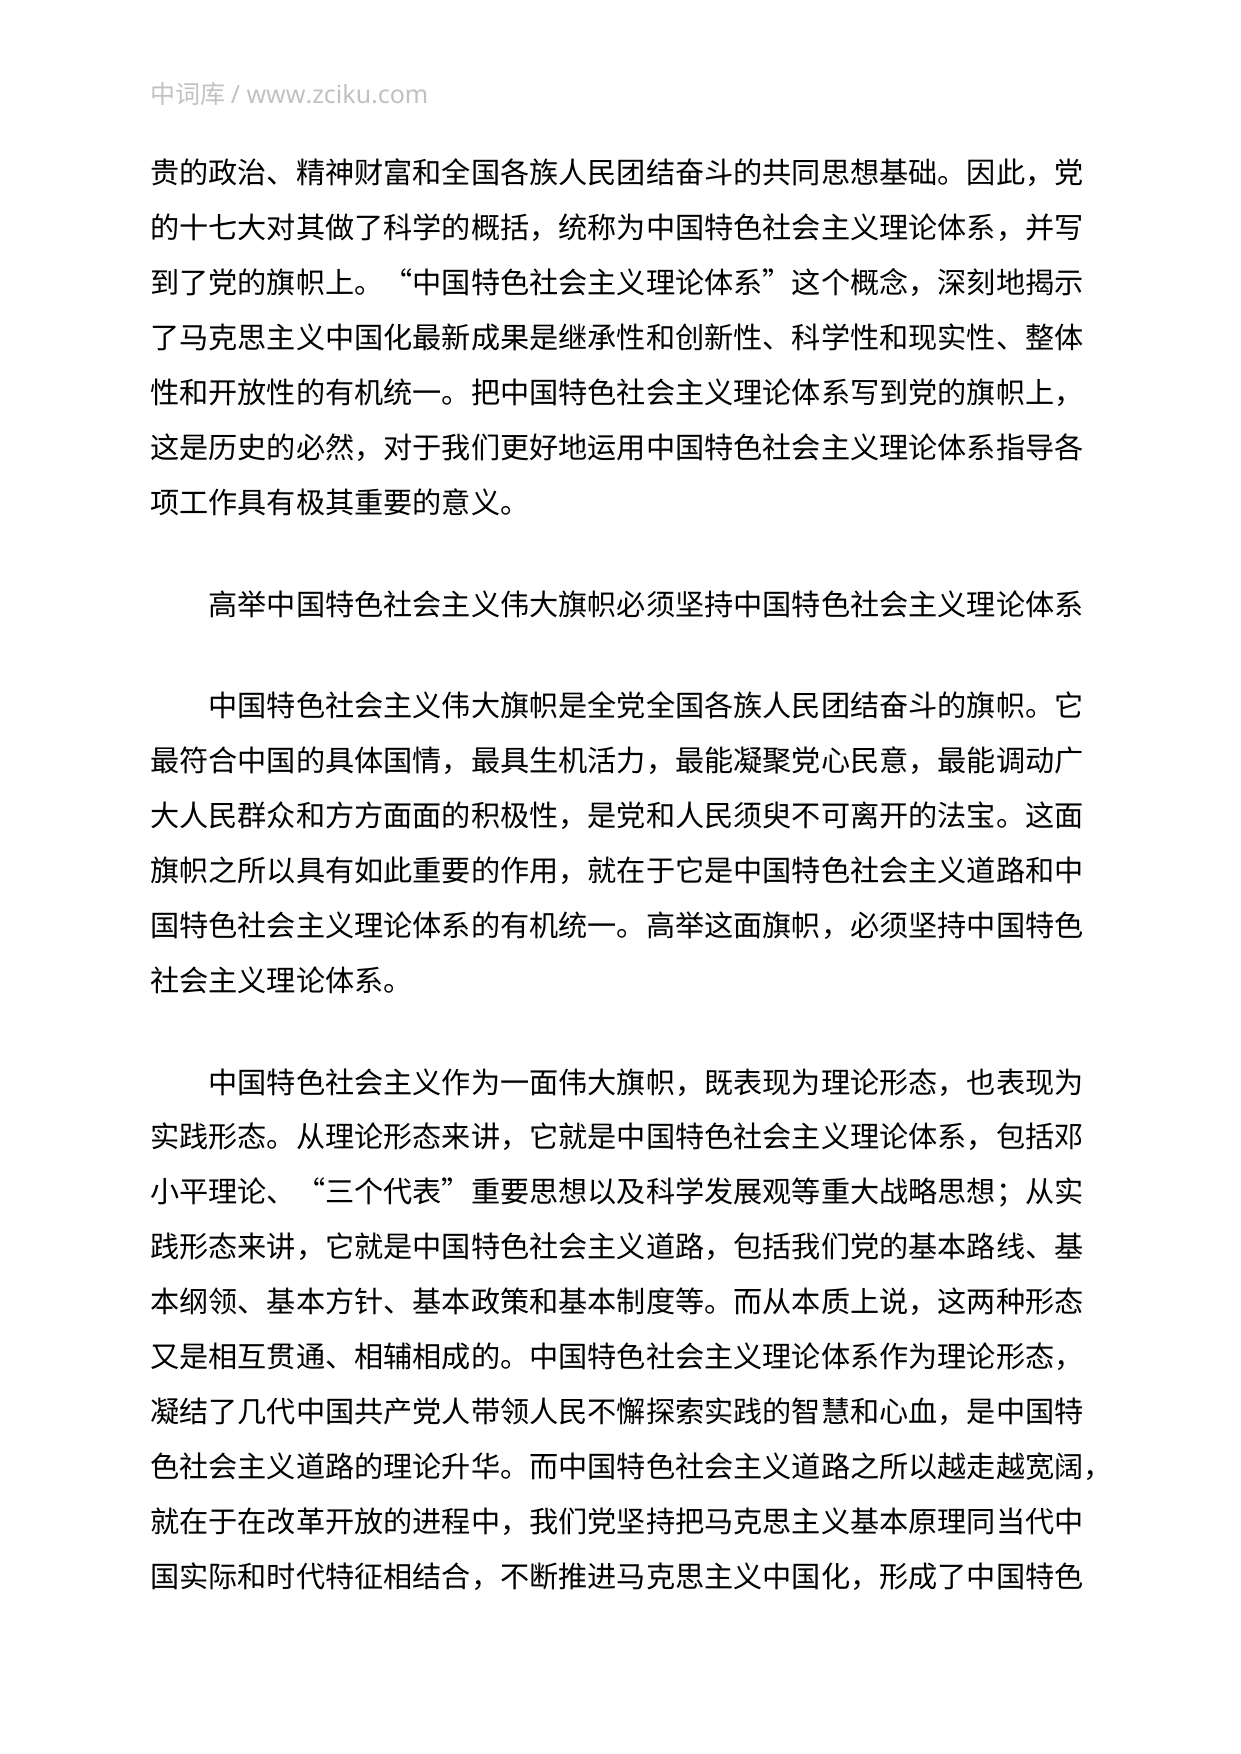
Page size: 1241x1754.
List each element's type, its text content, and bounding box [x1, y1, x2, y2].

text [150, 150, 1090, 522]
text 高举中国特色社会主义伟大旗帜必须坚持中国特色社会主义理论体系 [150, 581, 1090, 623]
text 中国特色社会主义伟大旗帜是全党全国各族人民团结奋斗的旗帜。它最符合中国的具体国情，最具生机活力，最能凝聚党心民意，最能调动广大人民群众和方方面面的积极性，是党和人民须臾不可离开的法宝。这面旗帜之所以具有如此重要的作用，就在于它是中国特色社会主义道路和中国特色社会主义理论体系的有机统一。高举这面旗帜，必须坚持中国特色社会主义理论体系。 [150, 683, 1090, 1000]
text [150, 1059, 1090, 1596]
